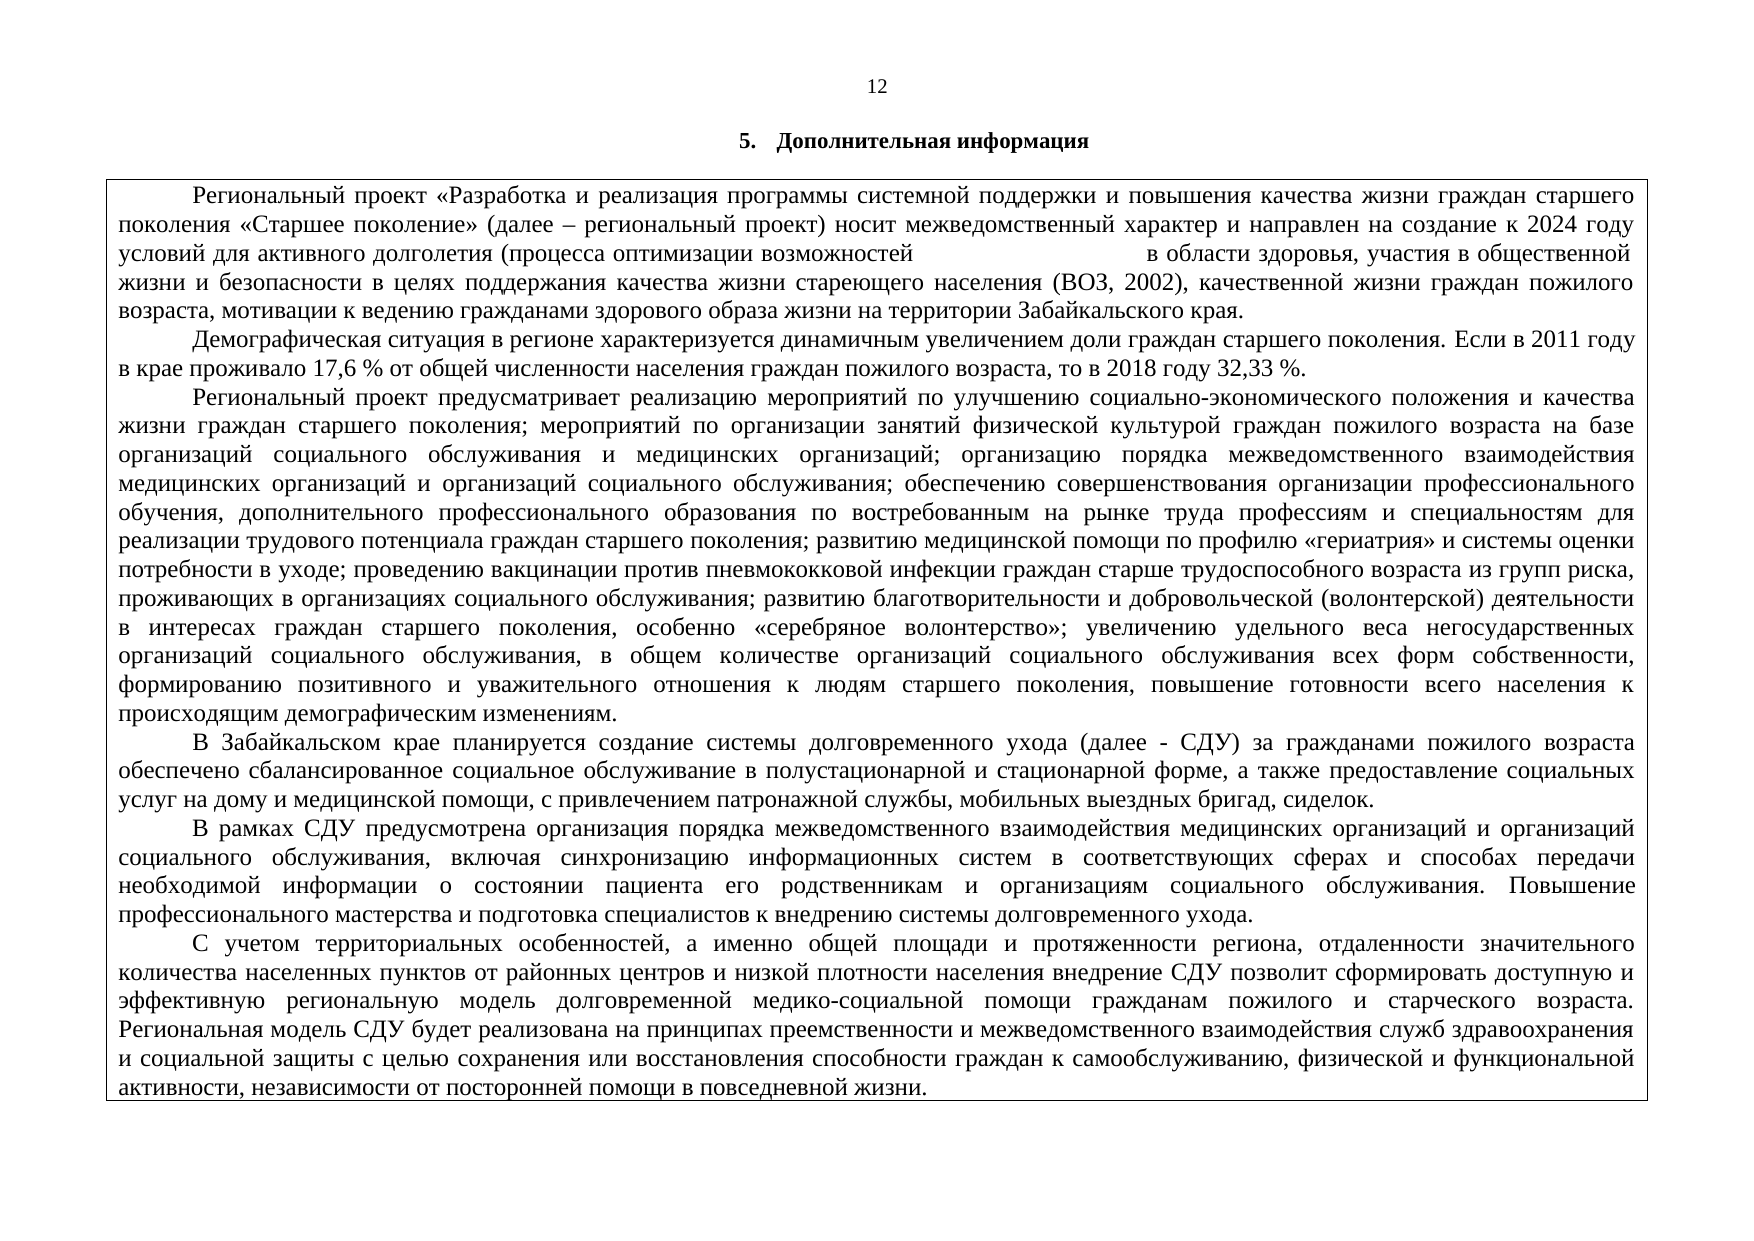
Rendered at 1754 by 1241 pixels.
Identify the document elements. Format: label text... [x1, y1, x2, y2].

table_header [107, 180, 1647, 1100]
list Дополнительная информация [192, 127, 1636, 153]
